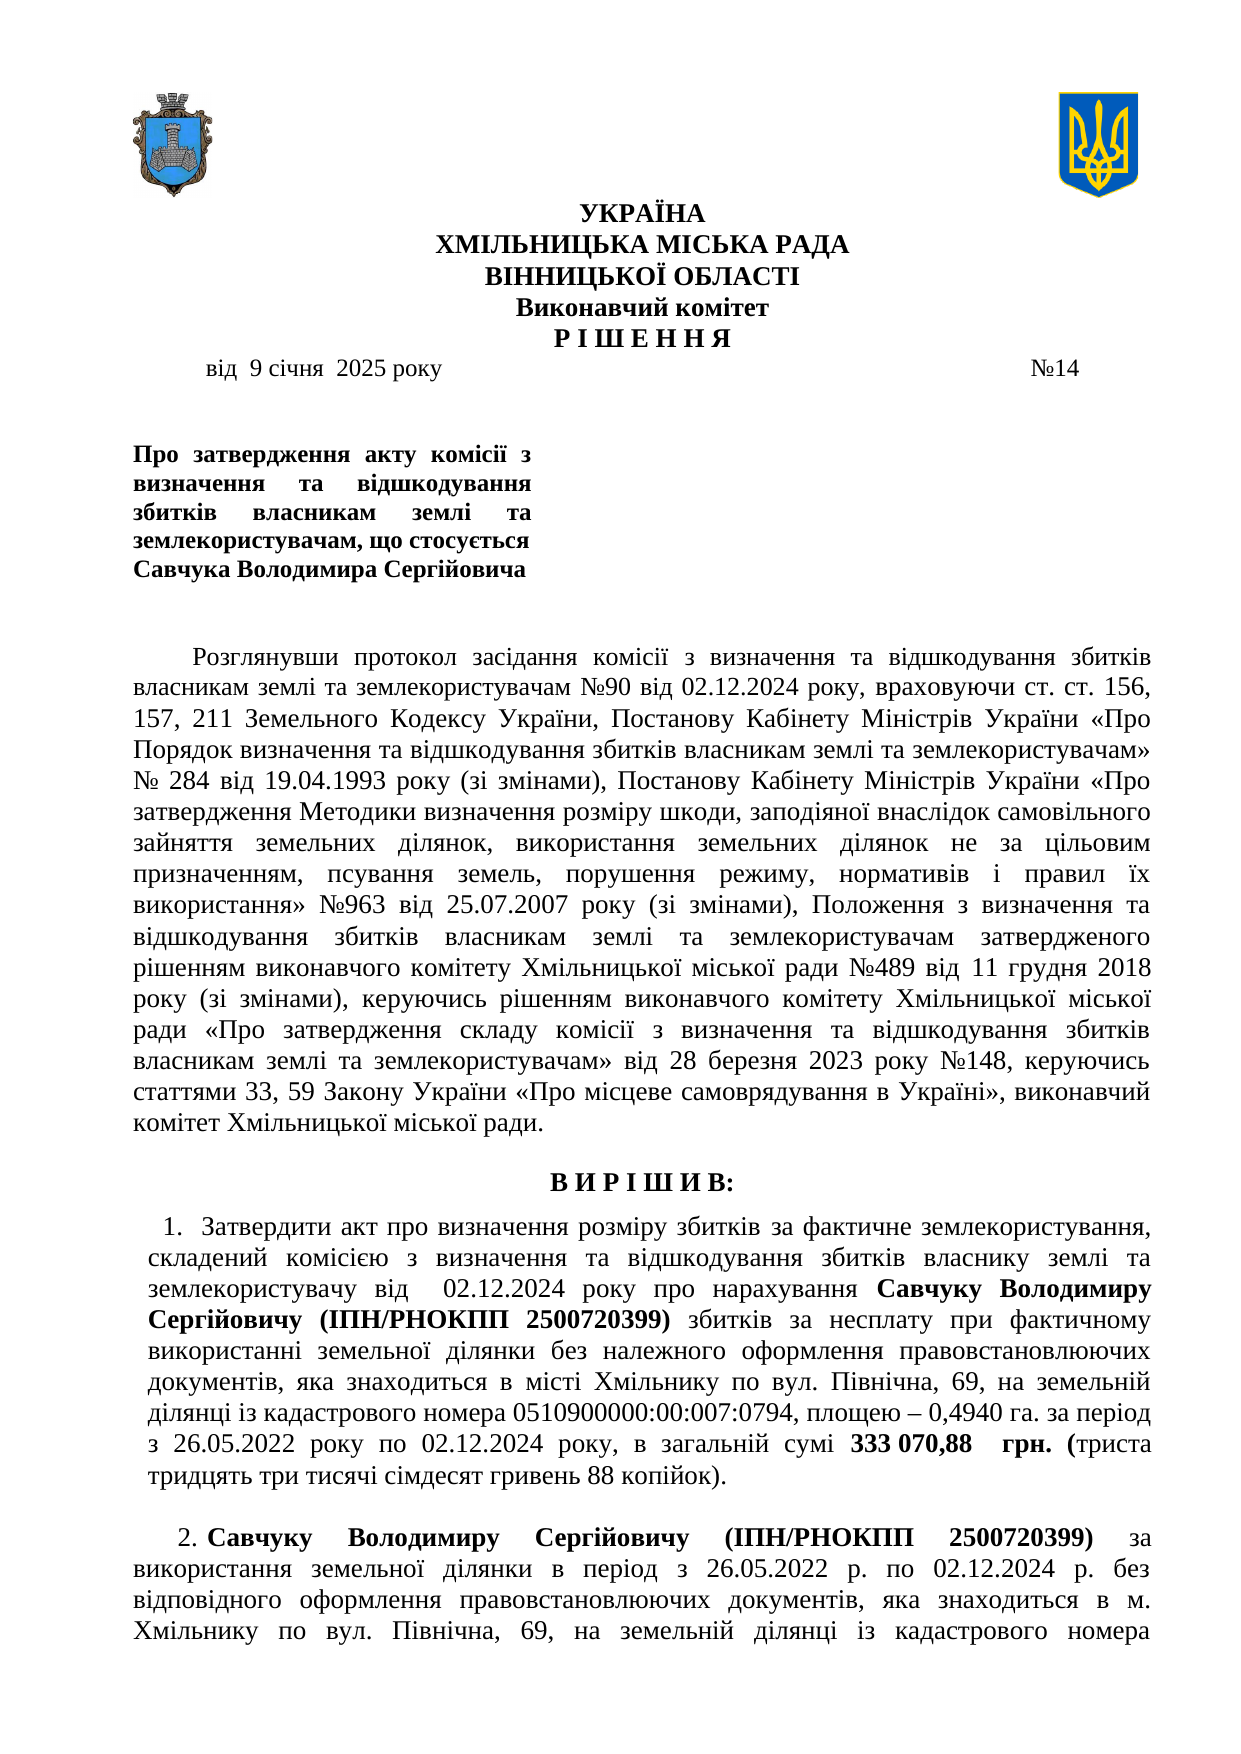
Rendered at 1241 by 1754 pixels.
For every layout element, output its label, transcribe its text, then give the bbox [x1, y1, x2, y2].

text Про затвердження акту комісії з визначення та відшкодування збитків власникам землі та землекористувачам, що стосується [133, 439, 532, 554]
list Затвердити акт про визначення розміру збитків за фактичне землекористування, складений комісією з визначення та відшкодування збитків власнику землі та землекористувачу від 02.12.2024 року про нарахування Савчуку Володимиру Сергійовичу (ІПН/РНОКПП 2500720399) збитків за несплату при фактичному використанні земельної ділянки без належного оформлення правовстановлюючих документів, яка знаходиться в місті Хмільнику по вул. Північна, 69, на земельній ділянці із кадастрового номера 0510900000:00:007:0794, площею – 0,4940 га. за період з 26.05.2022 року по 02.12.2024 року, в загальній сумі 333 070,88 грн. (триста тридцять три тисячі сімдесят гривень 88 копійок). [148, 1209, 1152, 1490]
text Виконавчий комітет [133, 291, 1152, 322]
text УКРАЇНА [133, 197, 1152, 228]
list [133, 1521, 1152, 1646]
text В И Р І Ш И В: [133, 1166, 1152, 1198]
text Р І Ш Е Н Н Я [133, 322, 1152, 353]
picture [1058, 92, 1139, 198]
text від 9 січня 2025 року №14 [133, 353, 1152, 382]
text Савчука Володимира Сергійовича [133, 554, 532, 583]
text ВІННИЦЬКОЇ ОБЛАСТІ [133, 259, 1152, 291]
text Розглянувши протокол засідання комісії з визначення та відшкодування збитків власникам землі та землекористувачам №90 від 02.12.2024 року, враховуючи ст. ст. 156, 157, 211 Земельного Кодексу України, Постанову Кабінету Міністрів України «Про Порядок визначення та відшкодування збитків власникам землі та землекористувачам» № 284 від 19.04.1993 року (зі змінами), Постанову Кабінету Міністрів України «Про затвердження Методики визначення розміру шкоди, заподіяної внаслідок самовільного зайняття земельних ділянок, використання земельних ділянок не за цільовим призначенням, псування земель, порушення режиму, нормативів і правил їх використання» №963 від 25.07.2007 року (зі змінами), Положення з визначення та відшкодування збитків власникам землі та землекористувачам затвердженого рішенням виконавчого комітету Хмільницької міської ради №489 від 11 грудня 2018 року (зі змінами), керуючись рішенням виконавчого комітету Хмільницької міської ради «Про затвердження складу комісії з визначення та відшкодування збитків власникам землі та землекористувачам» від 28 березня 2023 року №148, керуючись статтями 33, 59 Закону України «Про місцеве самоврядування в Україні», виконавчий комітет Хмільницької міської ради. [133, 641, 1152, 1138]
picture [132, 92, 213, 198]
text ХМІЛЬНИЦЬКА МІСЬКА РАДА [133, 228, 1152, 259]
